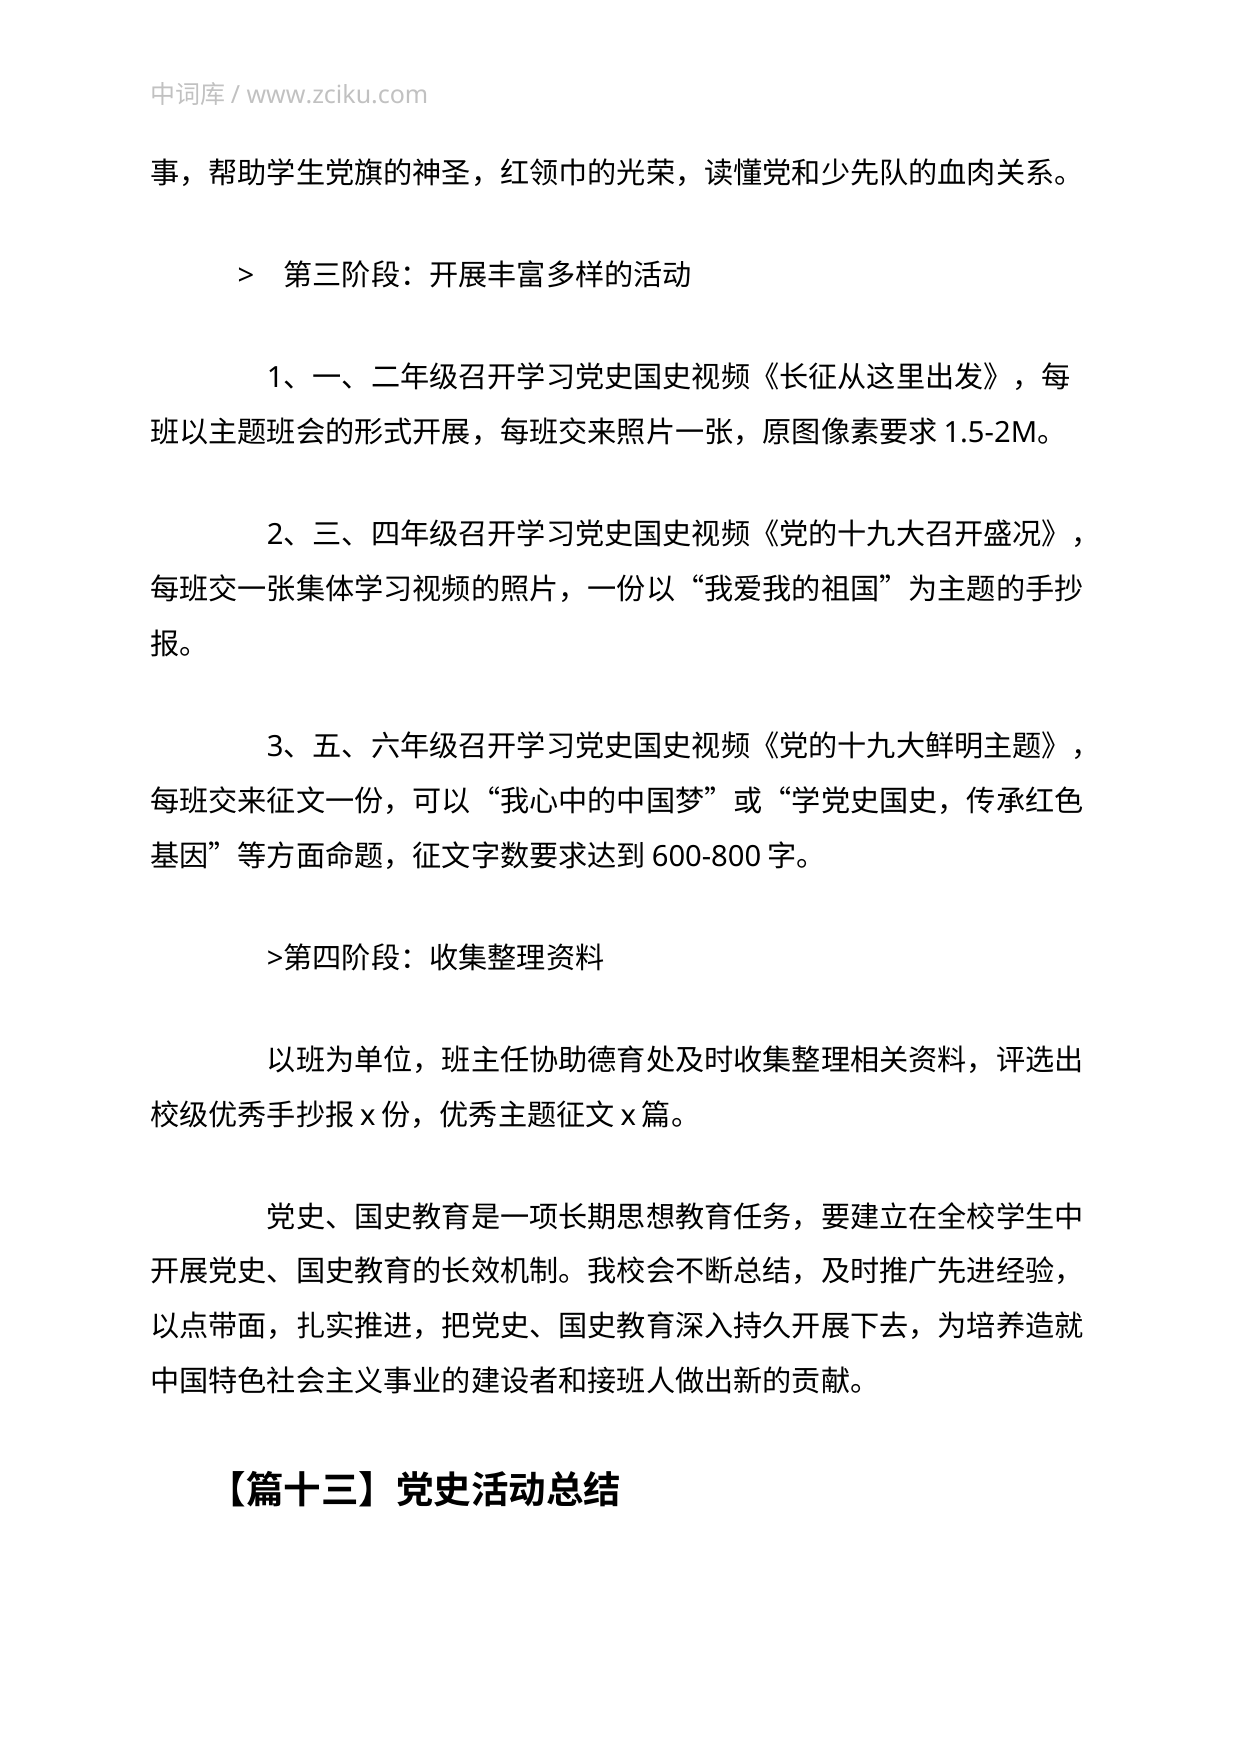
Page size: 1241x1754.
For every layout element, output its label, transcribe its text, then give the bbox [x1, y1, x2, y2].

text 1、一、二年级召开学习党史国史视频《长征从这里出发》，每班以主题班会的形式开展，每班交来照片一张，原图像素要求1.5-2M。 [150, 354, 1090, 451]
text > 第三阶段：开展丰富多样的活动 [150, 252, 1090, 294]
text 【篇十三】党史活动总结 [150, 1459, 1090, 1514]
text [150, 150, 1090, 192]
text 以班为单位，班主任协助德育处及时收集整理相关资料，评选出校级优秀手抄报x份，优秀主题征文x篇。 [150, 1036, 1090, 1133]
text >第四阶段：收集整理资料 [150, 934, 1090, 977]
text 2、三、四年级召开学习党史国史视频《党的十九大召开盛况》，每班交一张集体学习视频的照片，一份以“我爱我的祖国”为主题的手抄报。 [150, 511, 1090, 663]
text 党史、国史教育是一项长期思想教育任务，要建立在全校学生中开展党史、国史教育的长效机制。我校会不断总结，及时推广先进经验，以点带面，扎实推进，把党史、国史教育深入持久开展下去，为培养造就中国特色社会主义事业的建设者和接班人做出新的贡献。 [150, 1193, 1090, 1400]
text 3、五、六年级召开学习党史国史视频《党的十九大鲜明主题》，每班交来征文一份，可以“我心中的中国梦”或“学党史国史，传承红色基因”等方面命题，征文字数要求达到600-800字。 [150, 722, 1090, 875]
